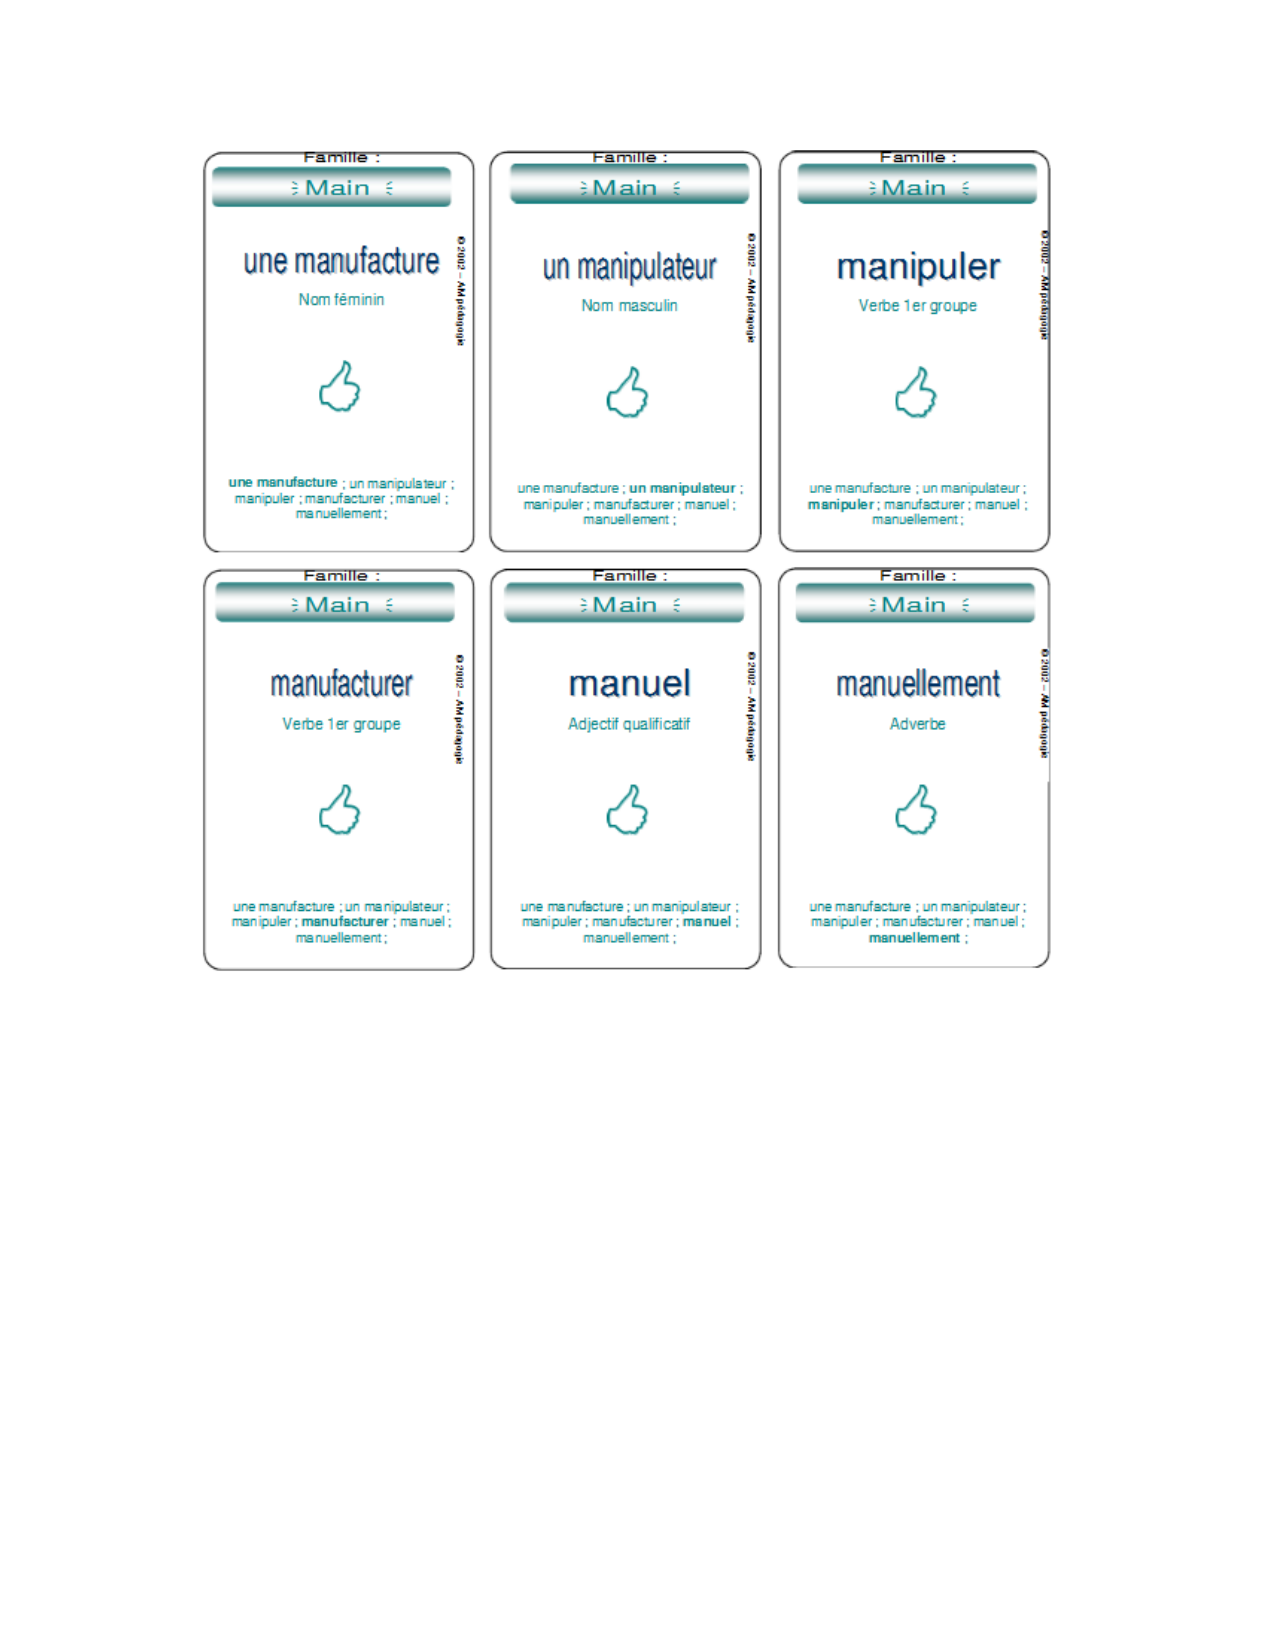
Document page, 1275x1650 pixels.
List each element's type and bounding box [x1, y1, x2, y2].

picture [187, 150, 1088, 974]
